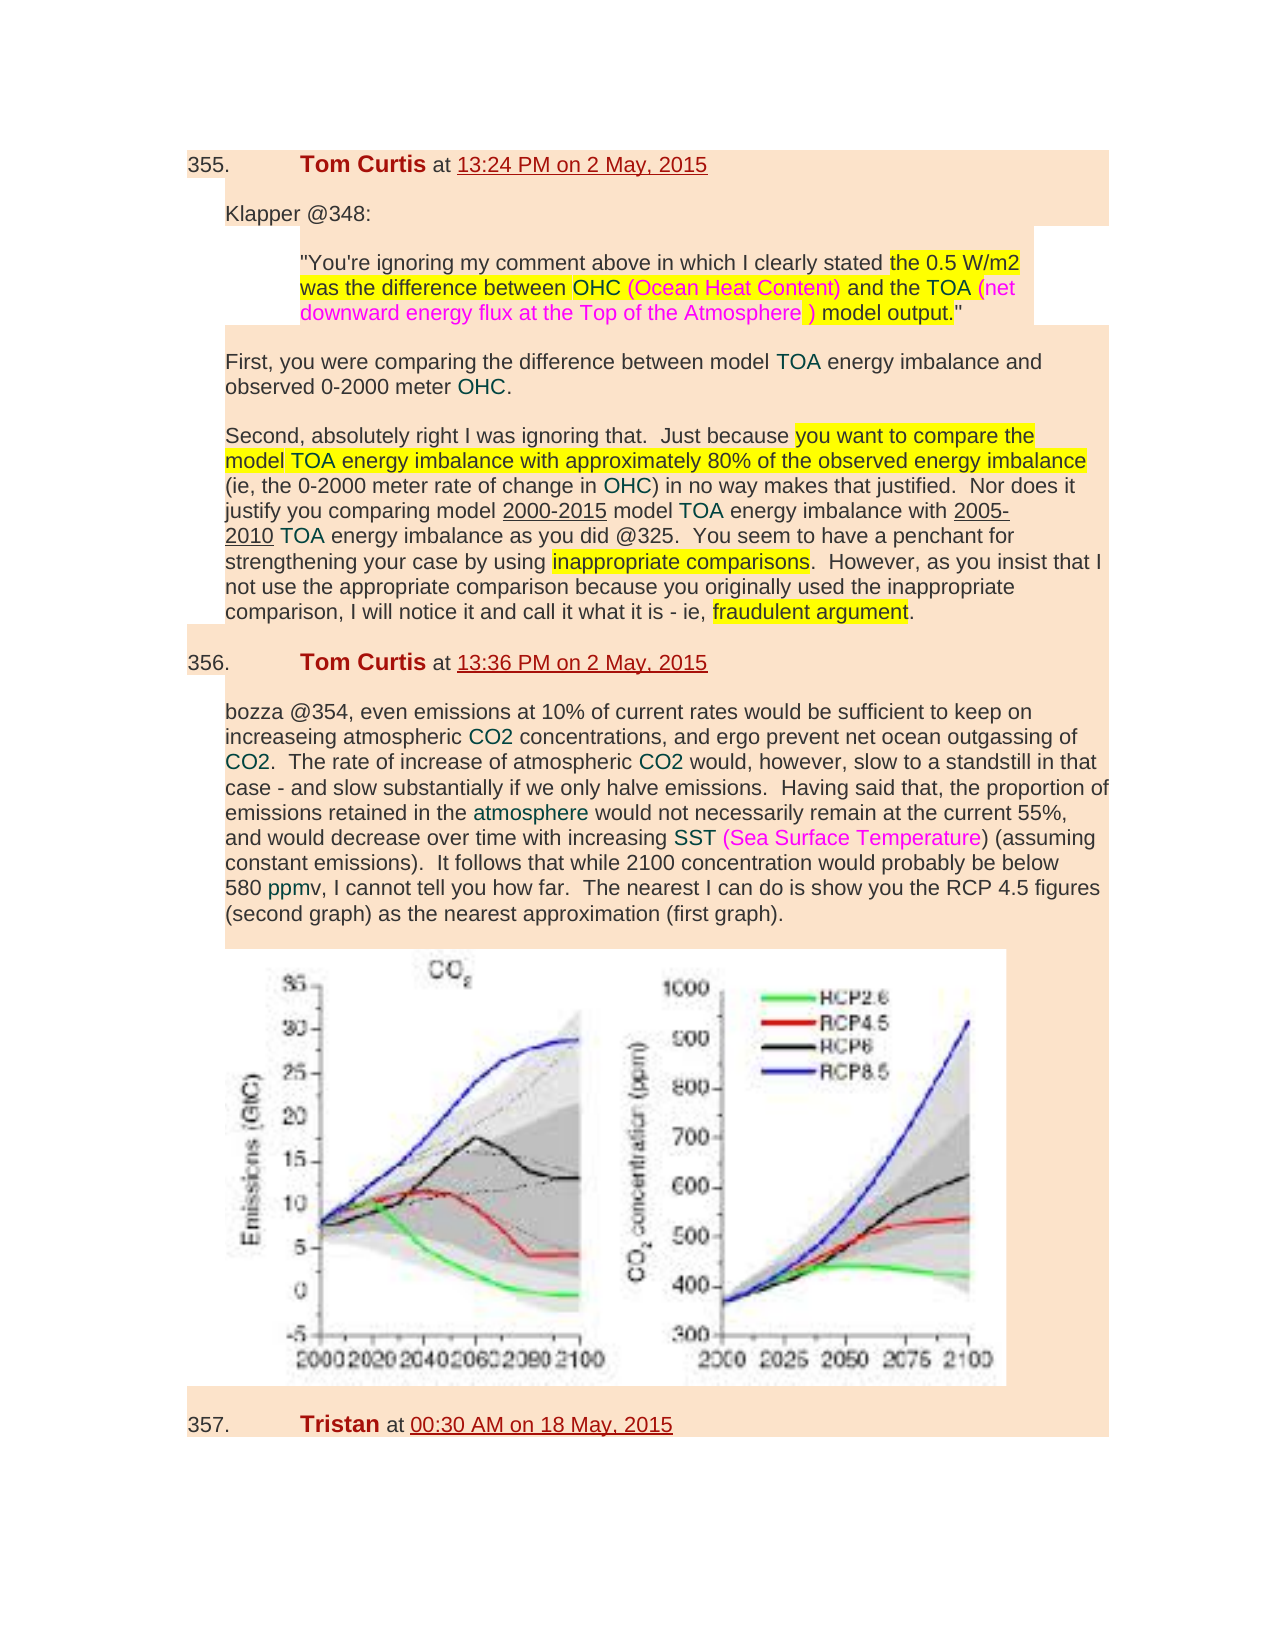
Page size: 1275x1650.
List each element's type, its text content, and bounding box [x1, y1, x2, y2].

text bozza @354, even emissions at 10% of current rates would be sufficient to keep on increaseing atmospheric CO2 concentrations, and ergo prevent net ocean outgassing of CO2. The rate of increase of atmospheric CO2 would, however, slow to a standstill in that case - and slow substantially if we only halve emissions. Having said that, the proportion of emissions retained in the atmosphere would not necessarily remain at the current 55%, and would decrease over time with increasing SST (Sea Surface Temperature) (assuming constant emissions). It follows that while 2100 concentration would probably be below 580 ppmv, I cannot tell you how far. The nearest I can do is show you the RCP 4.5 figures (second graph) as the nearest approximation (first graph). [225, 699, 1109, 926]
picture [225, 949, 1007, 1386]
list Tom Curtis at 13:36 PM on 2 May, 2015 [187, 648, 1109, 675]
list Tristan at 00:30 AM on 18 May, 2015 [187, 1409, 1109, 1437]
list Tom Curtis at 13:24 PM on 2 May, 2015 [187, 150, 1109, 178]
text First, you were comparing the difference between model TOA energy imbalance and observed 0-2000 meter OHC. [225, 349, 1109, 399]
text "You're ignoring my comment above in which I clearly stated the 0.5 W/m2 was the difference between OHC (Ocean Heat Content) and the TOA (net downward energy flux at the Top of the Atmosphere ) model output." [300, 250, 890, 325]
text Klapper @348: [225, 201, 1109, 226]
text Second, absolutely right I was ignoring that. Just because you want to compare the model TOA energy imbalance with approximately 80% of the observed energy imbalance (ie, the 0-2000 meter rate of change in OHC) in no way makes that justified. Nor does it justify you comparing model 2000-2015 model TOA energy imbalance with 2005-2010 TOA energy imbalance as you did @325. You seem to have a penchant for strengthening your case by using inappropriate comparisons. However, as you insist that I not use the appropriate comparison because you originally used the inappropriate comparison, I will notice it and call it what it is - ie, fraudulent argument. [225, 423, 1109, 624]
